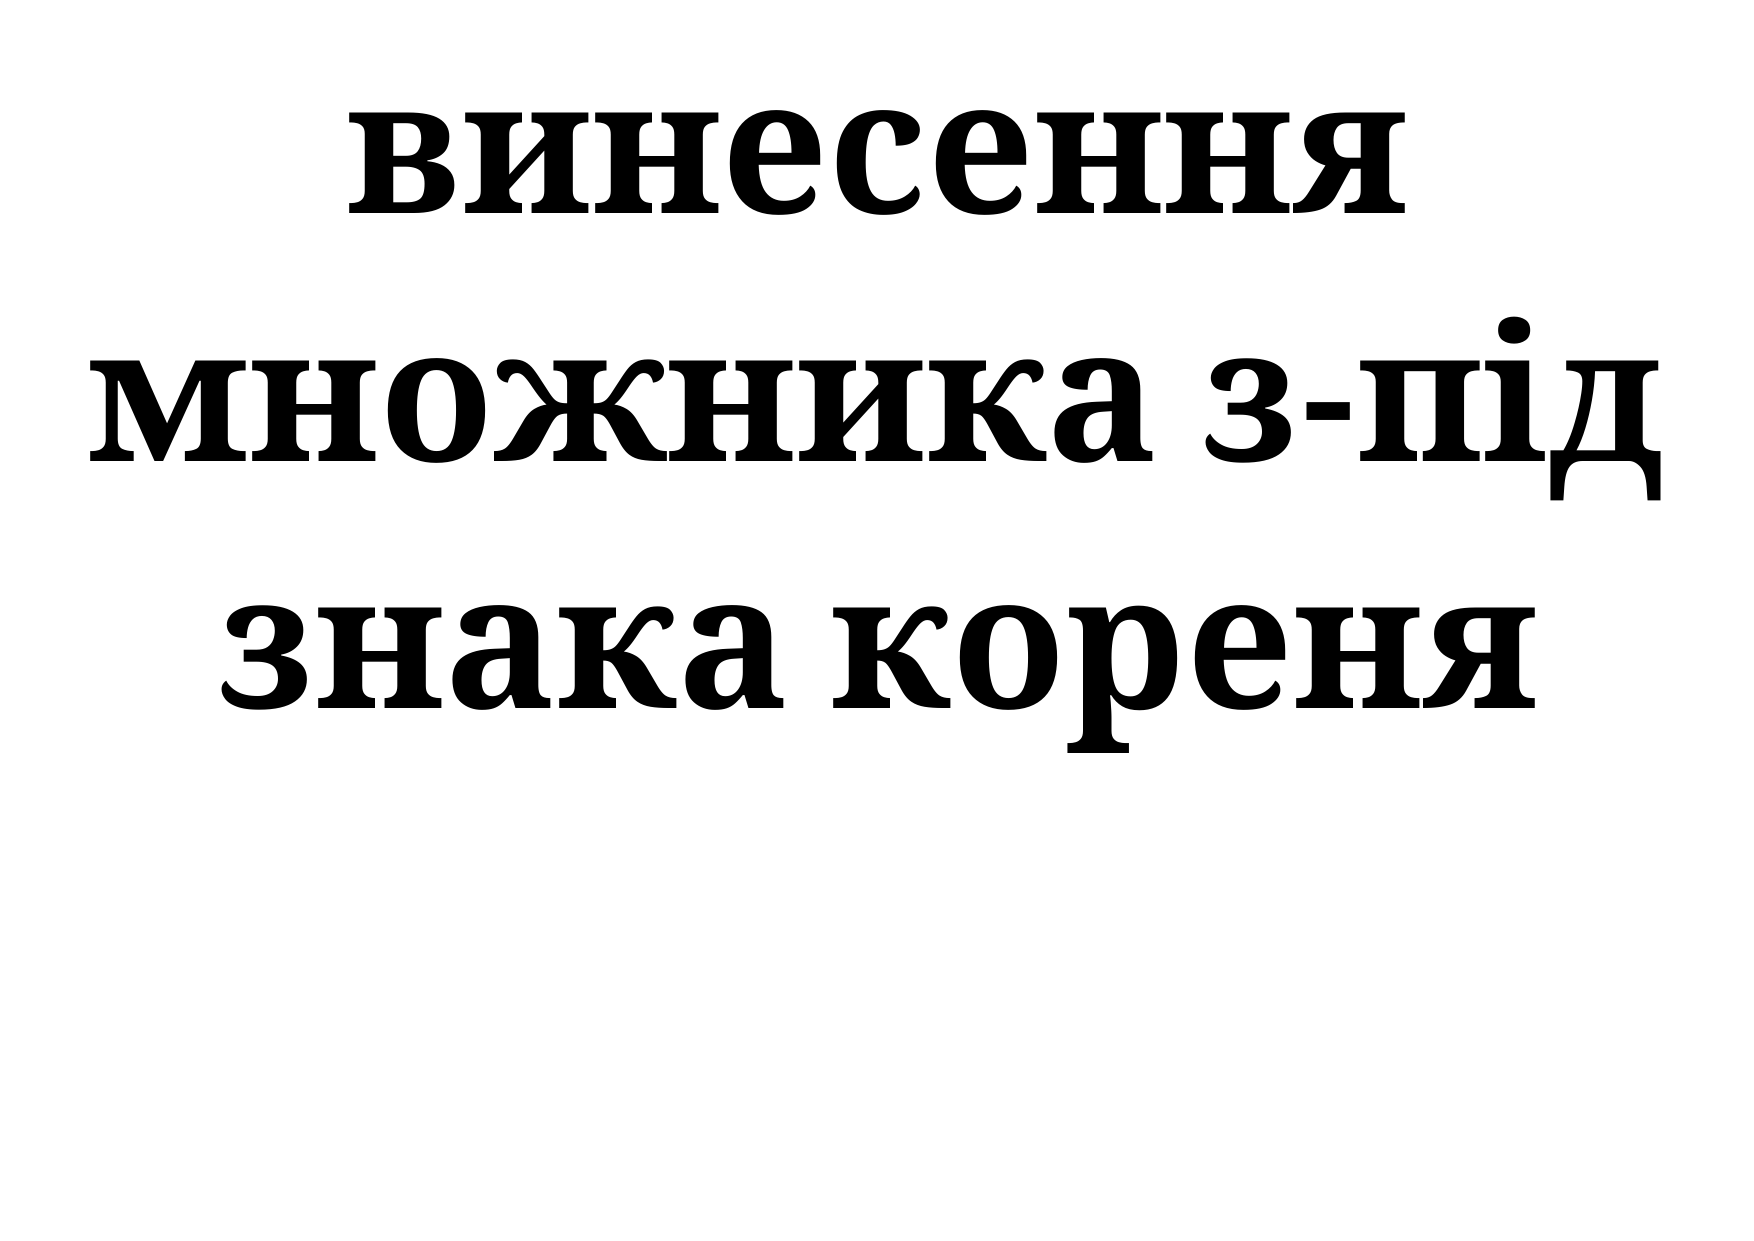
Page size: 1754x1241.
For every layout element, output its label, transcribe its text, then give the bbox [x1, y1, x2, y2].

text винесення множника з-під знака кореня [59, 44, 1695, 756]
